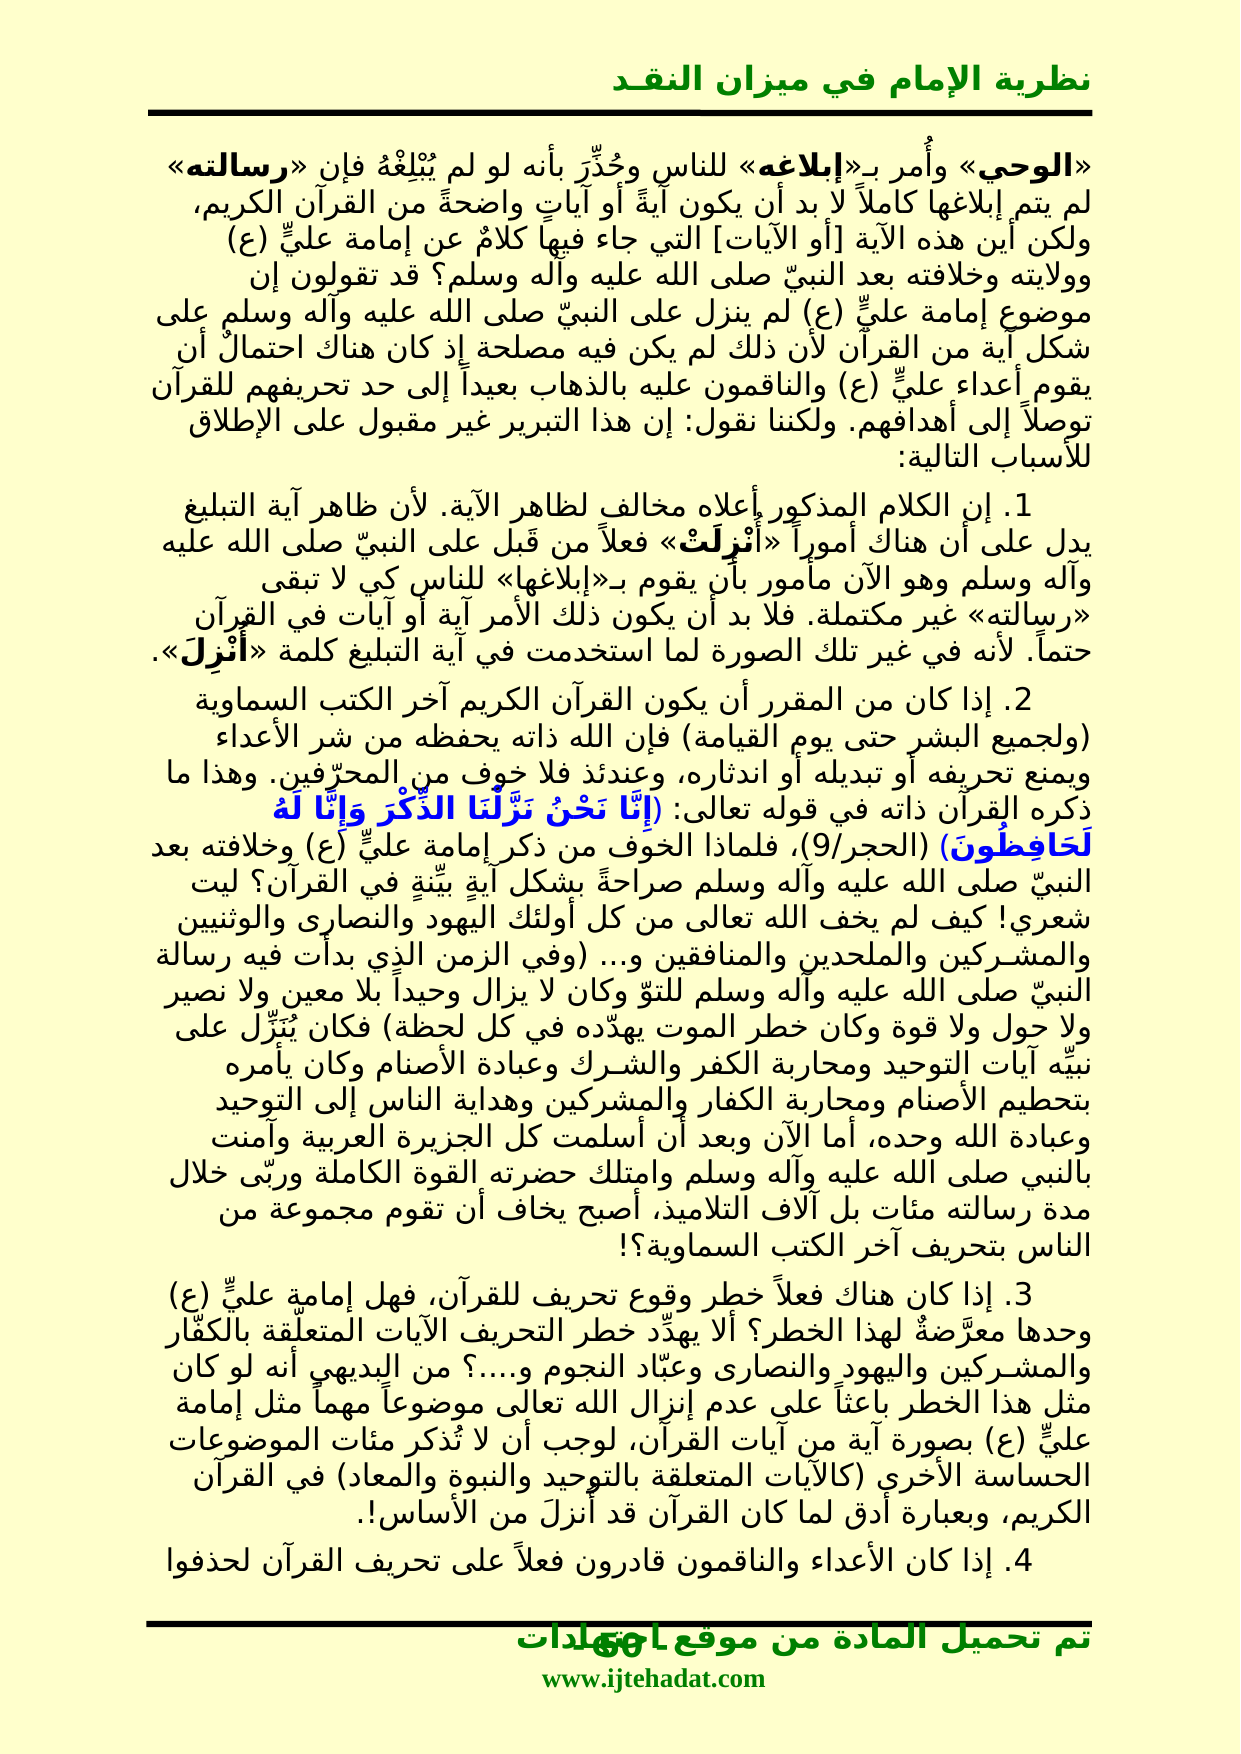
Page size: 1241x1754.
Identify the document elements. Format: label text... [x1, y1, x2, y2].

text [148, 1543, 1092, 1579]
text 2. إذا كان من المقرر أن يكون القرآن الكريم آخر الكتب السماوية (ولجميع البشر حتى يوم القيامة) فإن الله ذاته يحفظه من شر الأعداء ويمنع تحريفه أو تبديله أو اندثاره، وعندئذ فلا خوف من المحرّفين. وهذا ما ذكره القرآن ذاته في قوله تعالى: ﴿إِنَّا نَحْنُ نَزَّلْنَا الذِّكْرَ وَإِنَّا لَهُ لَحَافِظُونَ﴾ (الحجر/9)، فلماذا الخوف من ذكر إمامة عليٍّ (ع) وخلافته بعد النبيّ صلى الله عليه وآله وسلم صراحةً بشكل آيةٍ بيِّنةٍ في القرآن؟ ليت شعري! كيف لم يخف الله تعالى من كل أولئك اليهود والنصارى والوثنيين والمشـركين والملحدين والمنافقين و... (وفي الزمن الذي بدأت فيه رسالة النبيّ صلى الله عليه وآله وسلم للتوّ وكان لا يزال وحيداً بلا معين ولا نصير ولا حول ولا قوة وكان خطر الموت يهدّده في كل لحظة) فكان يُنَزِّل على نبيِّه آيات التوحيد ومحاربة الكفر والشـرك وعبادة الأصنام وكان يأمره بتحطيم الأصنام ومحاربة الكفار والمشركين وهداية الناس إلى التوحيد وعبادة الله وحده، أما الآن وبعد أن أسلمت كل الجزيرة العربية وآمنت بالنبي صلى الله عليه وآله وسلم وامتلك حضرته القوة الكاملة وربّى خلال مدة رسالته مئات بل آلاف التلاميذ، أصبح يخاف أن تقوم مجموعة من الناس بتحريف آخر الكتب السماوية؟! [148, 682, 1092, 1263]
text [148, 148, 1092, 475]
text 3. إذا كان هناك فعلاً خطر وقوع تحريف للقرآن، فهل إمامة عليٍّ (ع) وحدها معرَّضةٌ لهذا الخطر؟ ألا يهدِّد خطر التحريف الآيات المتعلّقة بالكفّار والمشـركين واليهود والنصارى وعبّاد النجوم و....؟ من البديهي أنه لو كان مثل هذا الخطر باعثاً على عدم إنزال الله تعالى موضوعاً مهماً مثل إمامة عليٍّ (ع) بصورة آية من آيات القرآن، لوجب أن لا تُذكر مئات الموضوعات الحساسة الأخرى (كالآيات المتعلقة بالتوحيد والنبوة والمعاد) في القرآن الكريم، وبعبارة أدق لما كان القرآن قد أُنزلَ من الأساس!. [148, 1276, 1092, 1530]
text 1. إن الكلام المذكور أعلاه مخالف لظاهر الآية. لأن ظاهر آية التبليغ يدل على أن هناك أموراً «أُنْزِلَتْ» فعلاً من قَبل على النبيّ صلى الله عليه وآله وسلم وهو الآن مأمور بأن يقوم بـ«إبلاغها» للناس كي لا تبقى «رسالته» غير مكتملة. فلا بد أن يكون ذلك الأمر آية أو آيات في القرآن حتماً. لأنه في غير تلك الصورة لما استخدمت في آية التبليغ كلمة «أُنْزِلَ». [148, 487, 1092, 669]
